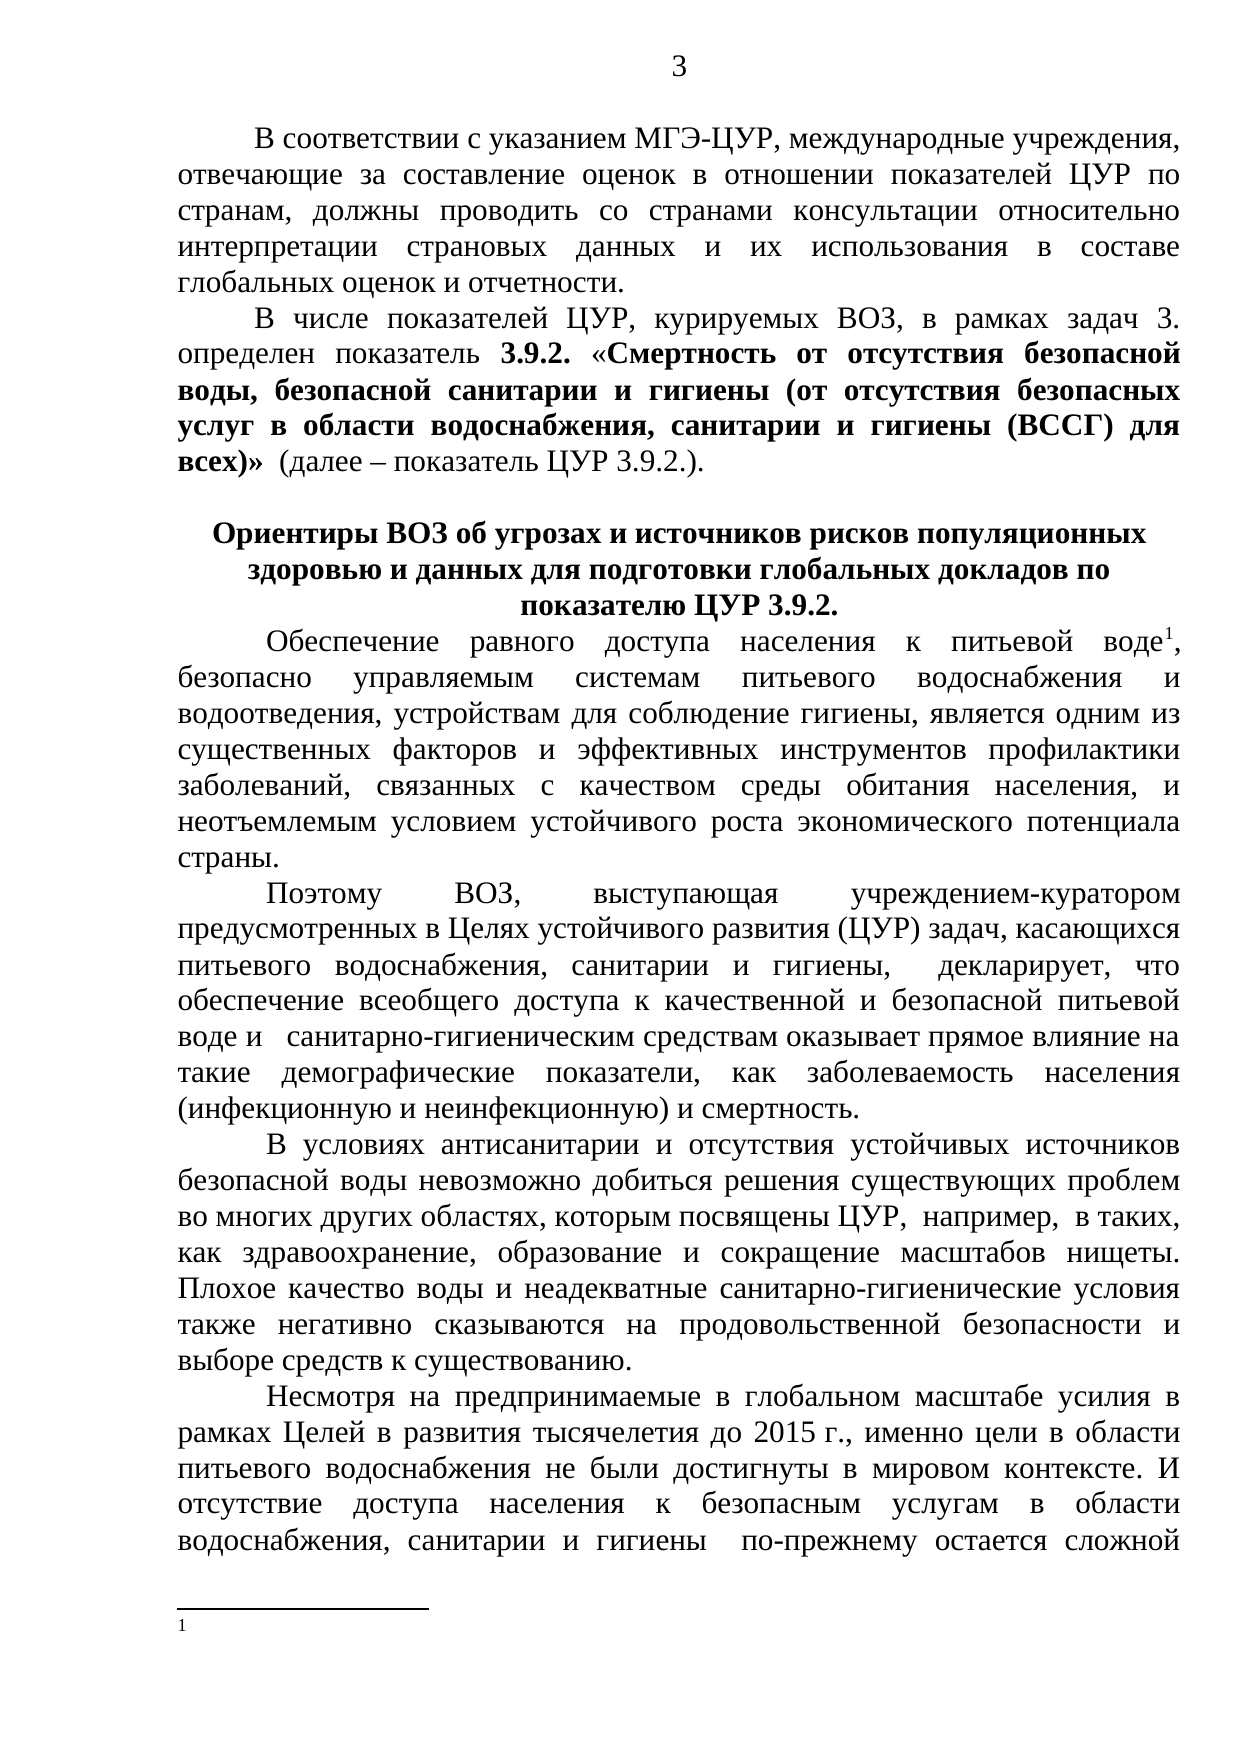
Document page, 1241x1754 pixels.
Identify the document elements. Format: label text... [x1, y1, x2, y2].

text В условиях антисанитарии и отсутствия устойчивых источников безопасной воды невозможно добиться решения существующих проблем во многих других областях, которым посвящены ЦУР, например, в таких, как здравоохранение, образование и сокращение масштабов нищеты. Плохое качество воды и неадекватные санитарно-гигиенические условия также негативно сказываются на продовольственной безопасности и выборе средств к существованию. [177, 1125, 1181, 1377]
text Ориентиры ВОЗ об угрозах и источников рисков популяционных здоровью и данных для подготовки глобальных докладов по показателю ЦУР 3.9.2. [177, 514, 1181, 622]
text Обеспечение равного доступа населения к питьевой воде, безопасно управляемым системам питьевого водоснабжения и водоотведения, устройствам для соблюдение гигиены, является одним из существенных факторов и эффективных инструментов профилактики заболеваний, связанных с качеством среды обитания населения, и неотъемлемым условием устойчивого роста экономического потенциала страны. [177, 622, 1181, 874]
text В числе показателей ЦУР, курируемых ВОЗ, в рамках задач 3. определен показатель 3.9.2. «Смертность от отсутствия безопасной воды, безопасной санитарии и гигиены (от отсутствия безопасных услуг в области водоснабжения, санитарии и гигиены (ВССГ) для всех)» (далее – показатель ЦУР 3.9.2.). [177, 299, 1181, 478]
text Поэтому ВОЗ, выступающая учреждением-куратором предусмотренных в Целях устойчивого развития (ЦУР) задач, касающихся питьевого водоснабжения, санитарии и гигиены, декларирует, что обеспечение всеобщего доступа к качественной и безопасной питьевой воде и санитарно-гигиеническим средствам оказывает прямое влияние на такие демографические показатели, как заболеваемость населения (инфекционную и неинфекционную) и смертность. [177, 874, 1181, 1125]
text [177, 1377, 1181, 1557]
text В соответствии с указанием МГЭ-ЦУР, международные учреждения, отвечающие за составление оценок в отношении показателей ЦУР по странам, должны проводить со странами консультации относительно интерпретации страновых данных и их использования в составе глобальных оценок и отчетности. [177, 119, 1181, 299]
